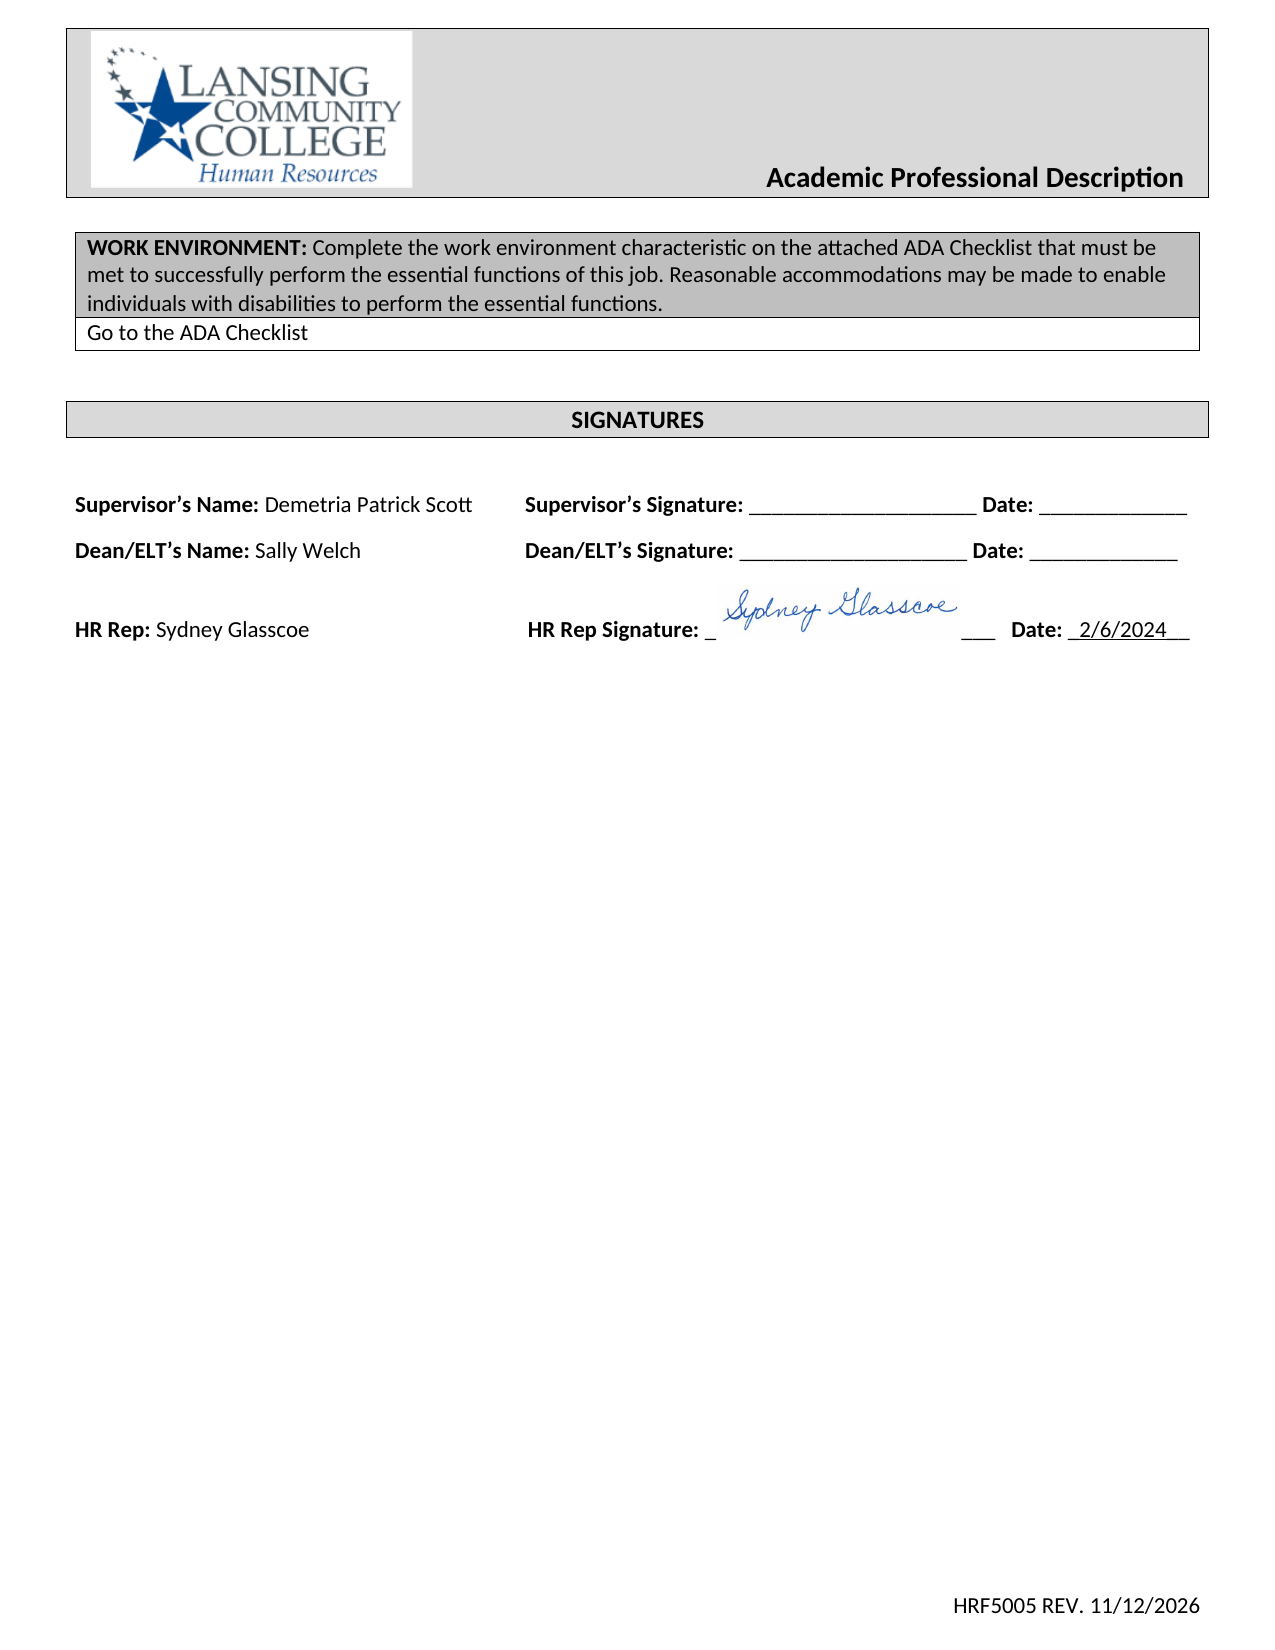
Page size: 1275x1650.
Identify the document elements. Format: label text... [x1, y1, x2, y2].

table_cell [76, 318, 1199, 350]
table_header work environment: Complete the work environment characteristic on the attached ADA Checklist that must be met to successfully perform the essential functions of this job. Reasonable accommodations may be made to enable individuals with disabilities to perform the essential functions. [76, 233, 1199, 317]
picture [91, 31, 413, 188]
text Supervisor’s Name: Supervisor’s Signature: ____________________ Date: _____________ [75, 490, 1200, 518]
subtitle SIGNATURES [67, 402, 1208, 437]
text HR Rep: HR Rep Signature: ____ Date: _2/6/2024__ [75, 583, 1200, 643]
text Dean/ELT’s Name: Dean/ELT’s Signature: ____________________ Date: _____________ [75, 537, 1200, 564]
